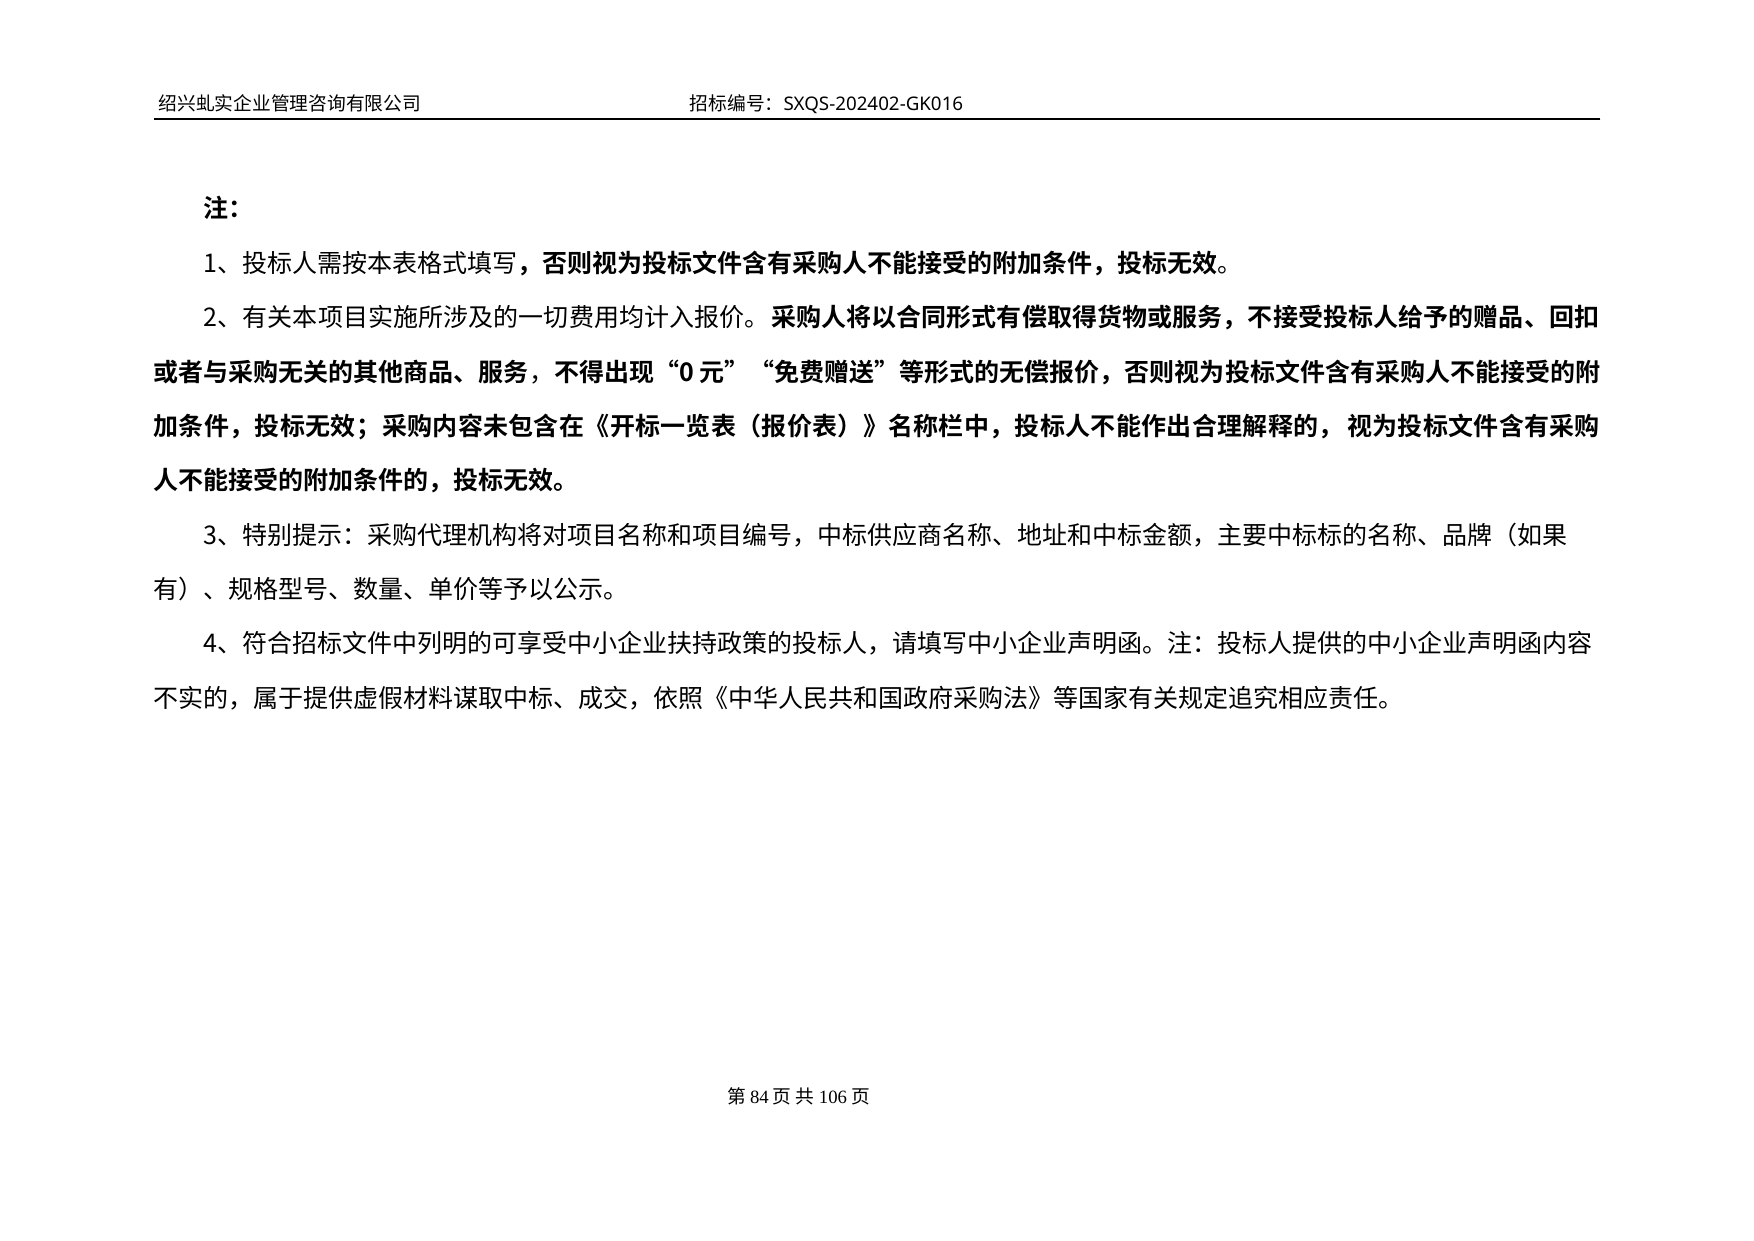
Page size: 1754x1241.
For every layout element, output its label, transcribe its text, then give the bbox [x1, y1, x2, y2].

text 注： [203, 189, 1600, 225]
text 3、特别提示：采购代理机构将对项目名称和项目编号，中标供应商名称、地址和中标金额，主要中标标的名称、品牌（如果有）、规格型号、数量、单价等予以公示。 [153, 515, 1600, 606]
text 1、投标人需按本表格式填写，否则视为投标文件含有采购人不能接受的附加条件，投标无效。 [153, 243, 1600, 279]
text 2、有关本项目实施所涉及的一切费用均计入报价。采购人将以合同形式有偿取得货物或服务，不接受投标人给予的赠品、回扣或者与采购无关的其他商品、服务，不得出现“0元”“免费赠送”等形式的无偿报价，否则视为投标文件含有采购人不能接受的附加条件，投标无效；采购内容未包含在《开标一览表（报价表）》名称栏中，投标人不能作出合理解释的，视为投标文件含有采购人不能接受的附加条件的，投标无效。 [153, 298, 1600, 497]
text 4、符合招标文件中列明的可享受中小企业扶持政策的投标人，请填写中小企业声明函。注：投标人提供的中小企业声明函内容不实的，属于提供虚假材料谋取中标、成交，依照《中华人民共和国政府采购法》等国家有关规定追究相应责任。 [153, 624, 1600, 714]
